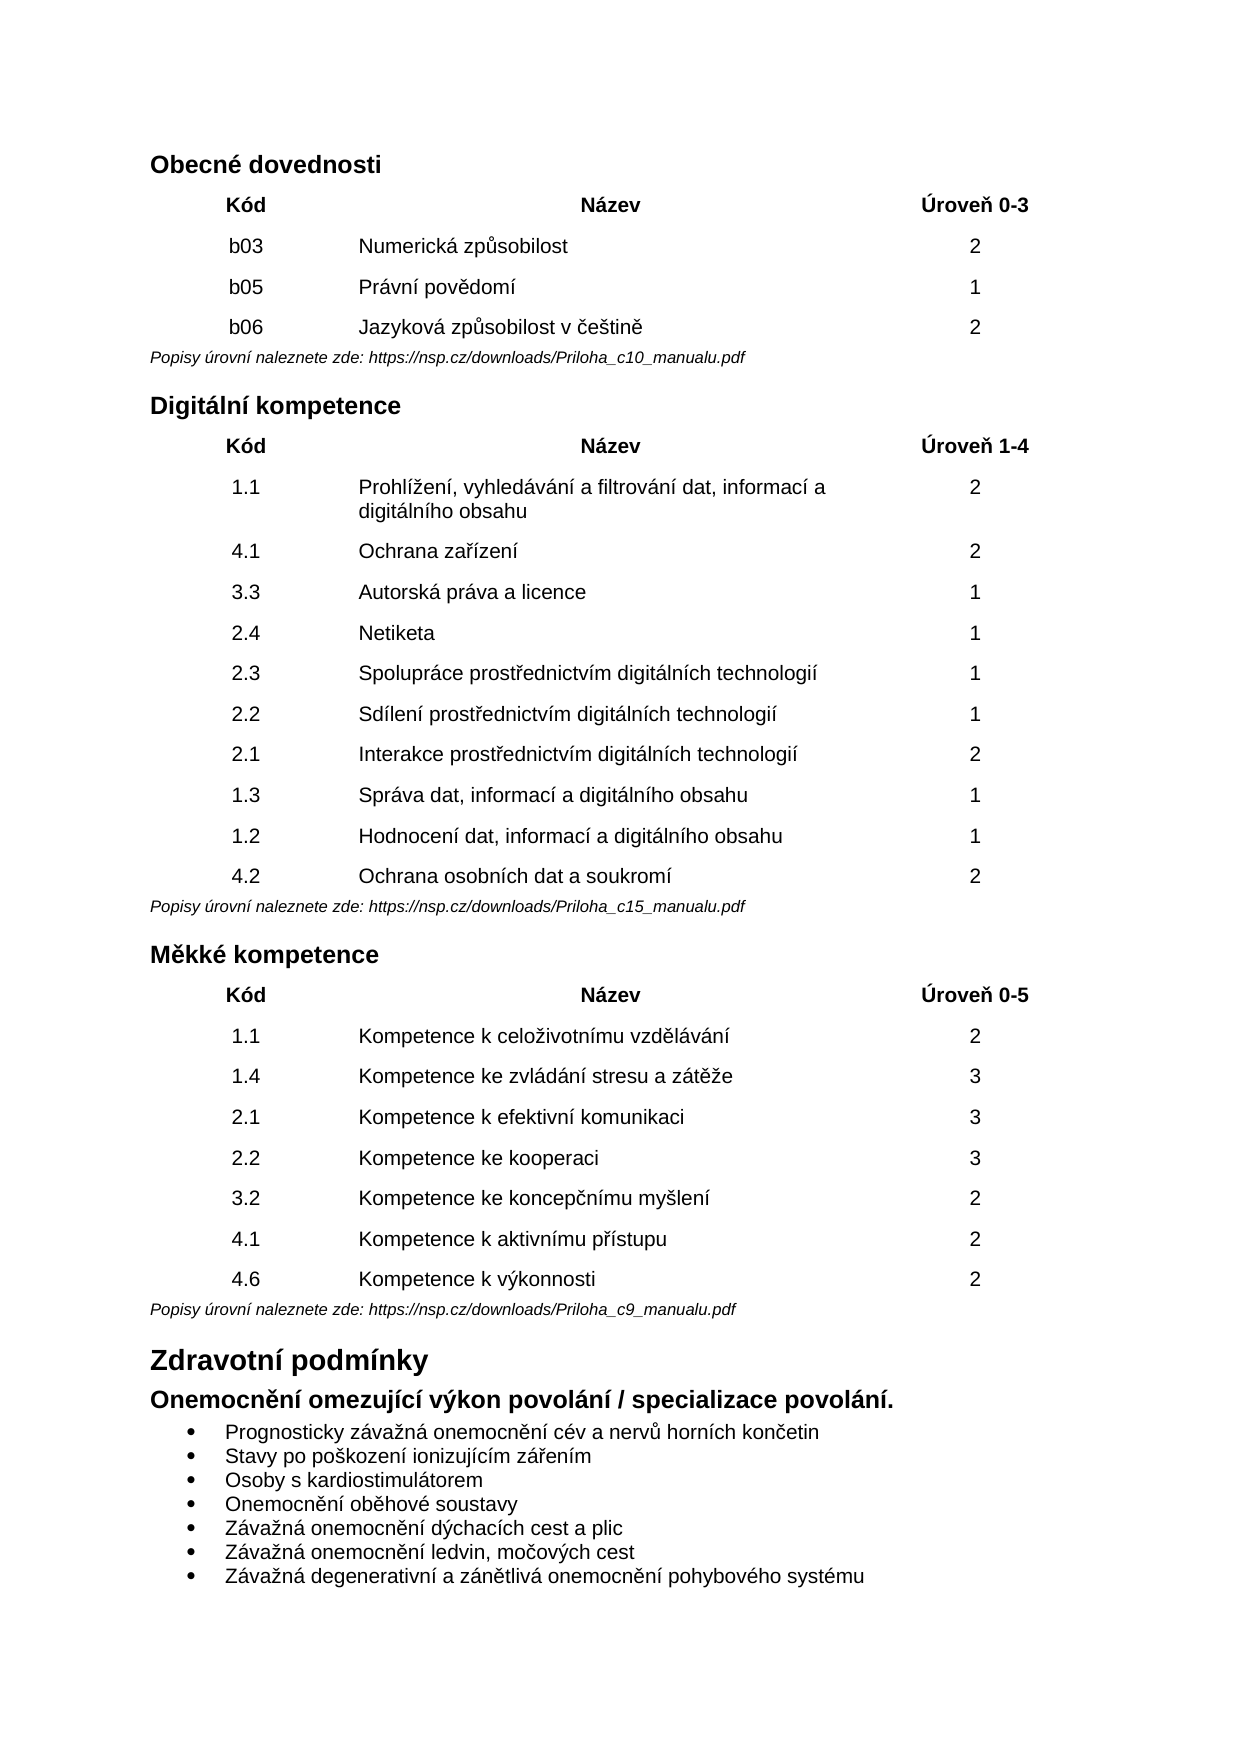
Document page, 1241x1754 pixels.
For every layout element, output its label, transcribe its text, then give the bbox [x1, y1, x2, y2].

table_cell 4.1 [142, 531, 350, 571]
table_cell Kompetence ke kooperaci [350, 1137, 871, 1178]
table_cell Prohlížení, vyhledávání a filtrování dat, informací a digitálního obsahu [350, 466, 871, 531]
table_cell 2.3 [142, 653, 350, 693]
list Prognosticky závažná onemocnění cév a nervů horních končetin [187, 1419, 1090, 1444]
table_cell 1.1 [142, 466, 350, 531]
table_cell Hodnocení dat, informací a digitálního obsahu [350, 815, 871, 856]
table_cell 1 [871, 775, 1079, 815]
table_header Úroveň 1-4 [871, 426, 1079, 466]
subtitle Zdravotní podmínky [150, 1343, 1090, 1376]
table_cell Ochrana zařízení [350, 531, 871, 571]
table_cell 2 [871, 1178, 1079, 1218]
list Závažná onemocnění ledvin, močových cest [187, 1540, 1090, 1564]
table_cell Autorská práva a licence [350, 571, 871, 612]
table_cell 1 [871, 693, 1079, 734]
table_cell 1 [871, 266, 1079, 307]
text Popisy úrovní naleznete zde: https://nsp.cz/downloads/Priloha_c15_manualu.pdf [150, 896, 1090, 916]
table_cell 2 [871, 734, 1079, 774]
subtitle Digitální kompetence [150, 391, 1090, 419]
table_header Název [350, 185, 871, 226]
subtitle Onemocnění omezující výkon povolání / specializace povolání. [150, 1384, 1090, 1413]
table_cell Kompetence k výkonnosti [350, 1259, 871, 1299]
text Popisy úrovní naleznete zde: https://nsp.cz/downloads/Priloha_c10_manualu.pdf [150, 347, 1090, 367]
table_cell Kompetence ke koncepčnímu myšlení [350, 1178, 871, 1218]
table_cell Kompetence ke zvládání stresu a zátěže [350, 1056, 871, 1096]
table_cell Ochrana osobních dat a soukromí [350, 856, 871, 896]
table_cell 1.3 [142, 775, 350, 815]
table_cell 2 [871, 466, 1079, 531]
table_header Kód [142, 975, 350, 1015]
table_cell 4.6 [142, 1259, 350, 1299]
table_cell 3.2 [142, 1178, 350, 1218]
table_cell 3 [871, 1096, 1079, 1137]
table_cell 1 [871, 815, 1079, 856]
subtitle Obecné dovednosti [150, 150, 1090, 179]
table_cell 1 [871, 571, 1079, 612]
table_header Kód [142, 426, 350, 466]
table_cell 1 [871, 612, 1079, 653]
table_cell 2.1 [142, 734, 350, 774]
table_cell Interakce prostřednictvím digitálních technologií [350, 734, 871, 774]
table_cell Jazyková způsobilost v češtině [350, 307, 871, 347]
list Onemocnění oběhové soustavy [187, 1492, 1090, 1516]
list Osoby s kardiostimulátorem [187, 1468, 1090, 1492]
table_cell 2 [871, 531, 1079, 571]
table_cell Sdílení prostřednictvím digitálních technologií [350, 693, 871, 734]
table_header Úroveň 0-5 [871, 975, 1079, 1015]
table_cell Správa dat, informací a digitálního obsahu [350, 775, 871, 815]
table_header Název [350, 426, 871, 466]
table_cell b06 [142, 307, 350, 347]
table_cell b05 [142, 266, 350, 307]
table_cell 2 [871, 226, 1079, 266]
subtitle Měkké kompetence [150, 939, 1090, 968]
table_cell 3.3 [142, 571, 350, 612]
table_cell 2 [871, 1218, 1079, 1259]
table_cell Kompetence k aktivnímu přístupu [350, 1218, 871, 1259]
table_cell 3 [871, 1056, 1079, 1096]
table_cell 1 [871, 653, 1079, 693]
table_cell 2 [871, 1015, 1079, 1056]
table_cell 2.1 [142, 1096, 350, 1137]
table_cell 2.2 [142, 693, 350, 734]
table_cell Numerická způsobilost [350, 226, 871, 266]
table_cell Netiketa [350, 612, 871, 653]
list Závažná degenerativní a zánětlivá onemocnění pohybového systému [187, 1564, 1090, 1588]
table_cell 3 [871, 1137, 1079, 1178]
table_header Název [350, 975, 871, 1015]
table_cell 4.2 [142, 856, 350, 896]
table_cell Právní povědomí [350, 266, 871, 307]
table_cell 1.2 [142, 815, 350, 856]
table_header Úroveň 0-3 [871, 185, 1079, 226]
text Popisy úrovní naleznete zde: https://nsp.cz/downloads/Priloha_c9_manualu.pdf [150, 1299, 1090, 1319]
table_cell 1.4 [142, 1056, 350, 1096]
list Závažná onemocnění dýchacích cest a plic [187, 1516, 1090, 1540]
table_cell 2 [871, 307, 1079, 347]
table_cell 2 [871, 856, 1079, 896]
table_cell 2 [871, 1259, 1079, 1299]
table_header Kód [142, 185, 350, 226]
table_cell 1.1 [142, 1015, 350, 1056]
table_cell 2.4 [142, 612, 350, 653]
table_cell b03 [142, 226, 350, 266]
table_cell Spolupráce prostřednictvím digitálních technologií [350, 653, 871, 693]
table_cell 2.2 [142, 1137, 350, 1178]
list Stavy po poškození ionizujícím zářením [187, 1444, 1090, 1468]
table_cell Kompetence k celoživotnímu vzdělávání [350, 1015, 871, 1056]
table_cell Kompetence k efektivní komunikaci [350, 1096, 871, 1137]
table_cell 4.1 [142, 1218, 350, 1259]
